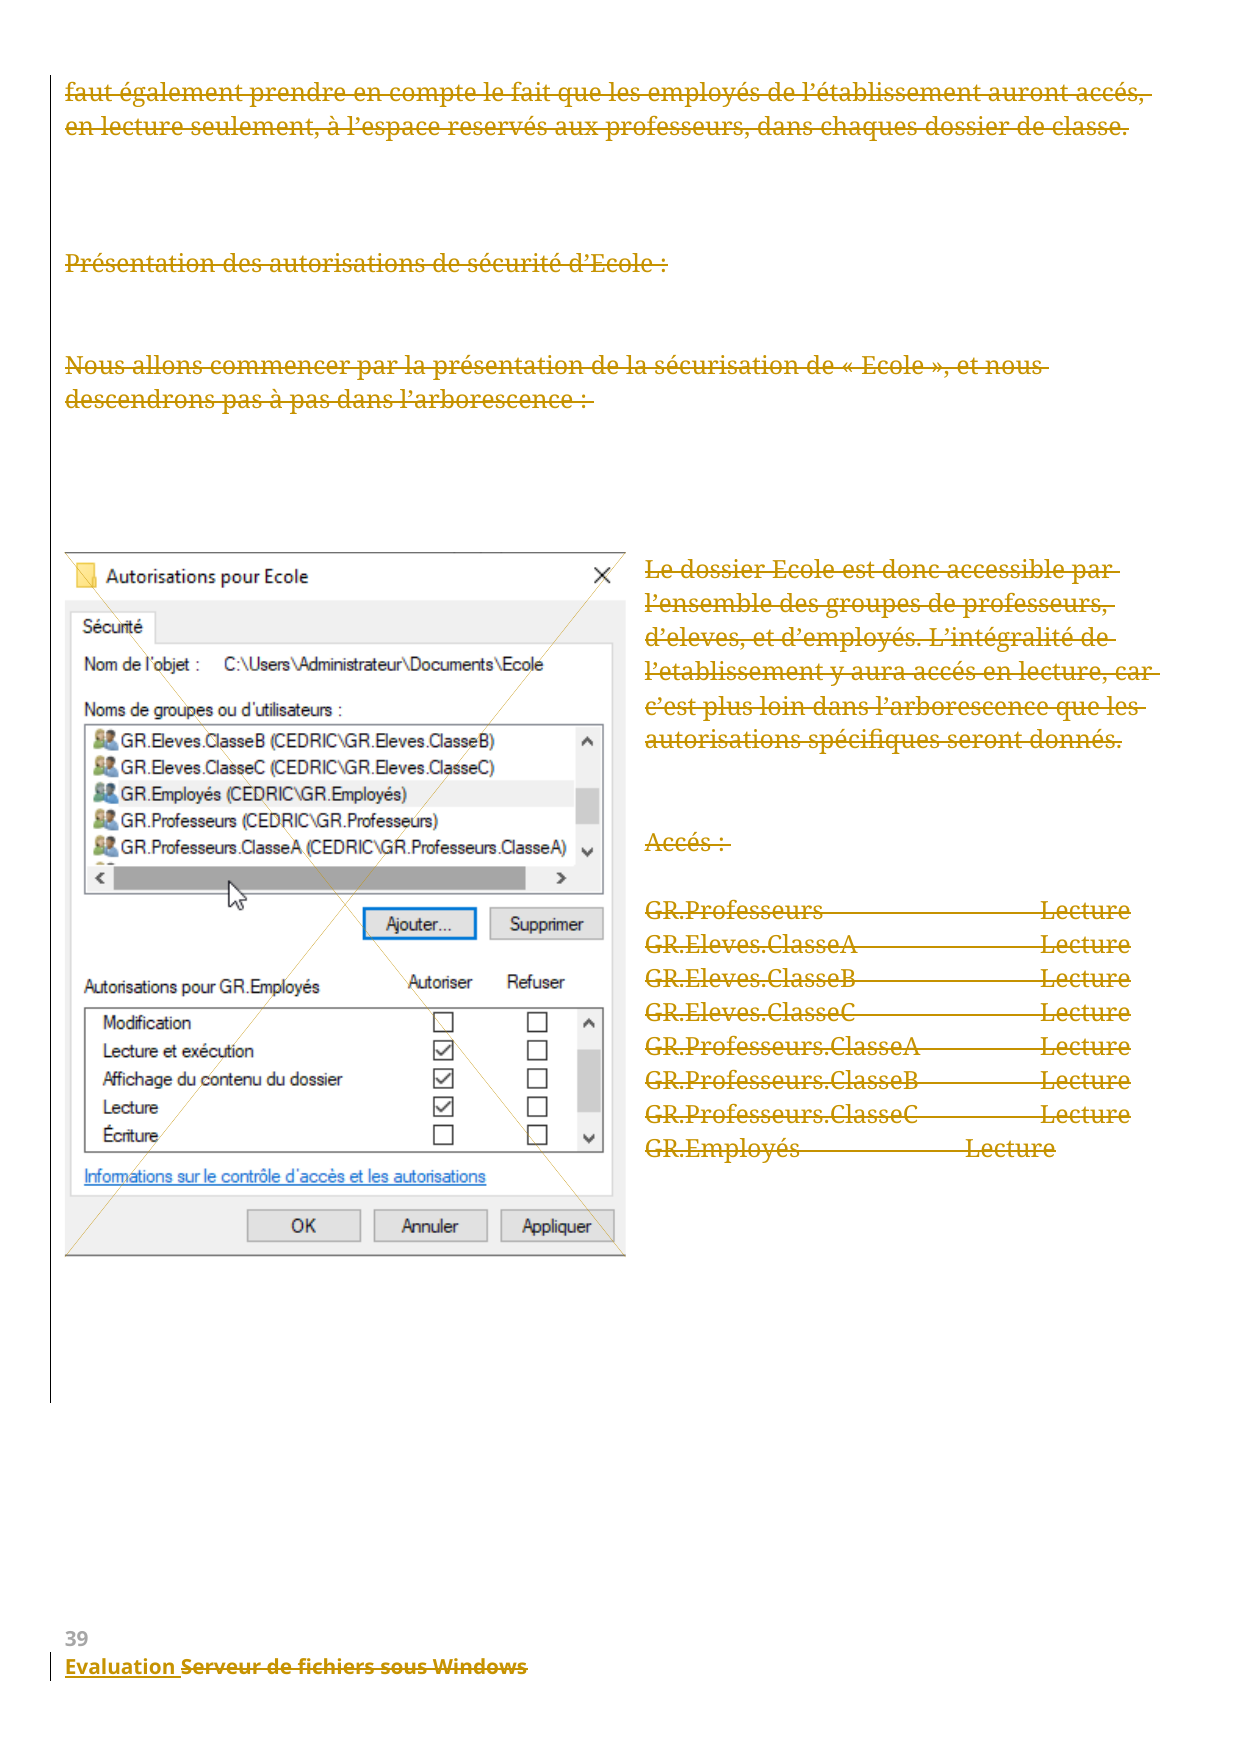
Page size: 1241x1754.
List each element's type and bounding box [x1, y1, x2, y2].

picture [346, 554, 626, 1256]
picture [65, 906, 625, 1258]
picture [64, 553, 344, 1256]
picture [66, 552, 624, 903]
